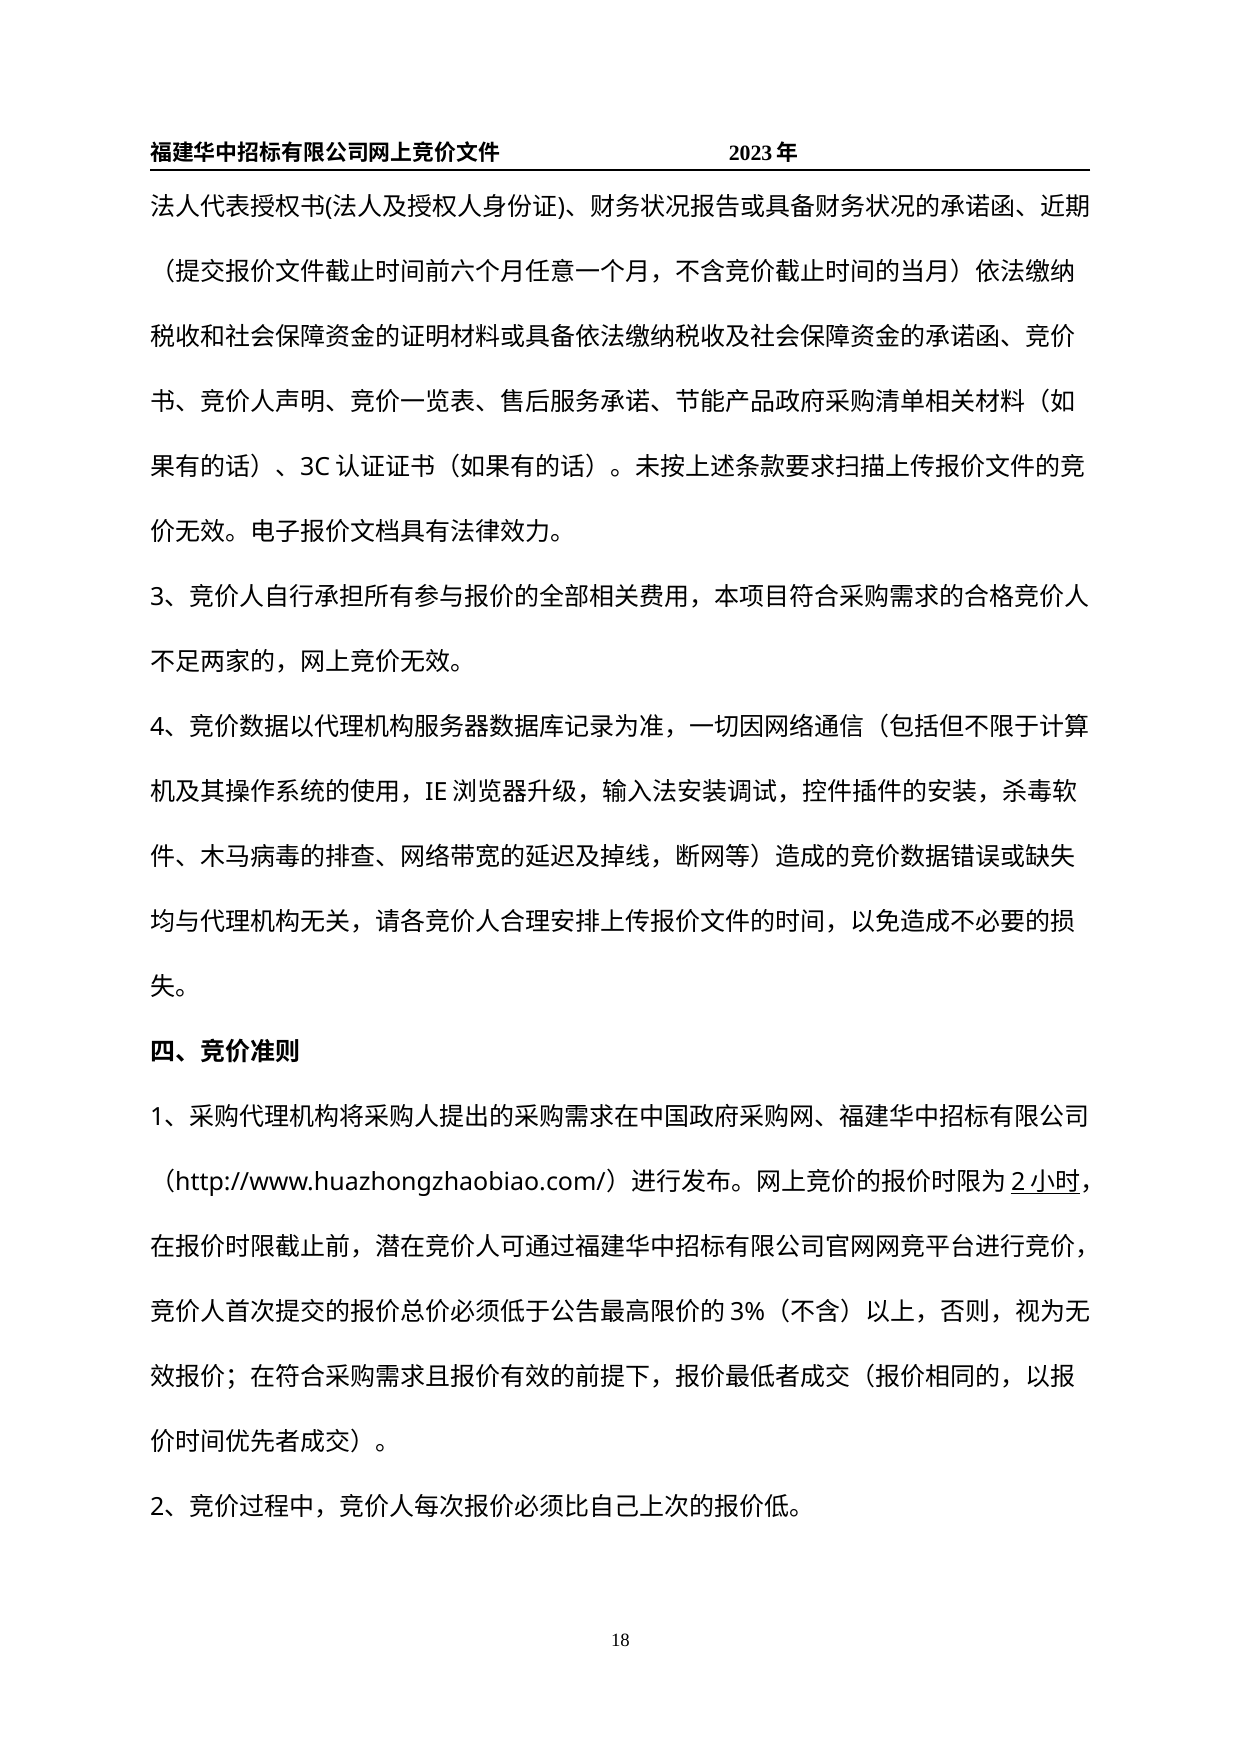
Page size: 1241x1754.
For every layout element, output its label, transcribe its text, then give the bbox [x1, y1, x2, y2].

text 1、采购代理机构将采购人提出的采购需求在中国政府采购网、福建华中招标有限公司（http://www.huazhongzhaobiao.com/）进行发布。网上竞价的报价时限为2小时，在报价时限截止前，潜在竞价人可通过福建华中招标有限公司官网网竞平台进行竞价，竞价人首次提交的报价总价必须低于公告最高限价的3%（不含）以上，否则，视为无效报价；在符合采购需求且报价有效的前提下，报价最低者成交（报价相同的，以报价时间优先者成交）。 [150, 1082, 1090, 1472]
text 4、竞价数据以代理机构服务器数据库记录为准，一切因网络通信（包括但不限于计算机及其操作系统的使用，IE浏览器升级，输入法安装调试，控件插件的安装，杀毒软件、木马病毒的排查、网络带宽的延迟及掉线，断网等）造成的竞价数据错误或缺失均与代理机构无关，请各竞价人合理安排上传报价文件的时间，以免造成不必要的损失。 [150, 692, 1090, 1017]
text 2、竞价过程中，竞价人每次报价必须比自己上次的报价低。 [150, 1472, 1090, 1537]
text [150, 172, 1090, 562]
text 3、竞价人自行承担所有参与报价的全部相关费用，本项目符合采购需求的合格竞价人不足两家的，网上竞价无效。 [150, 562, 1090, 692]
text 四、竞价准则 [150, 1017, 1090, 1082]
